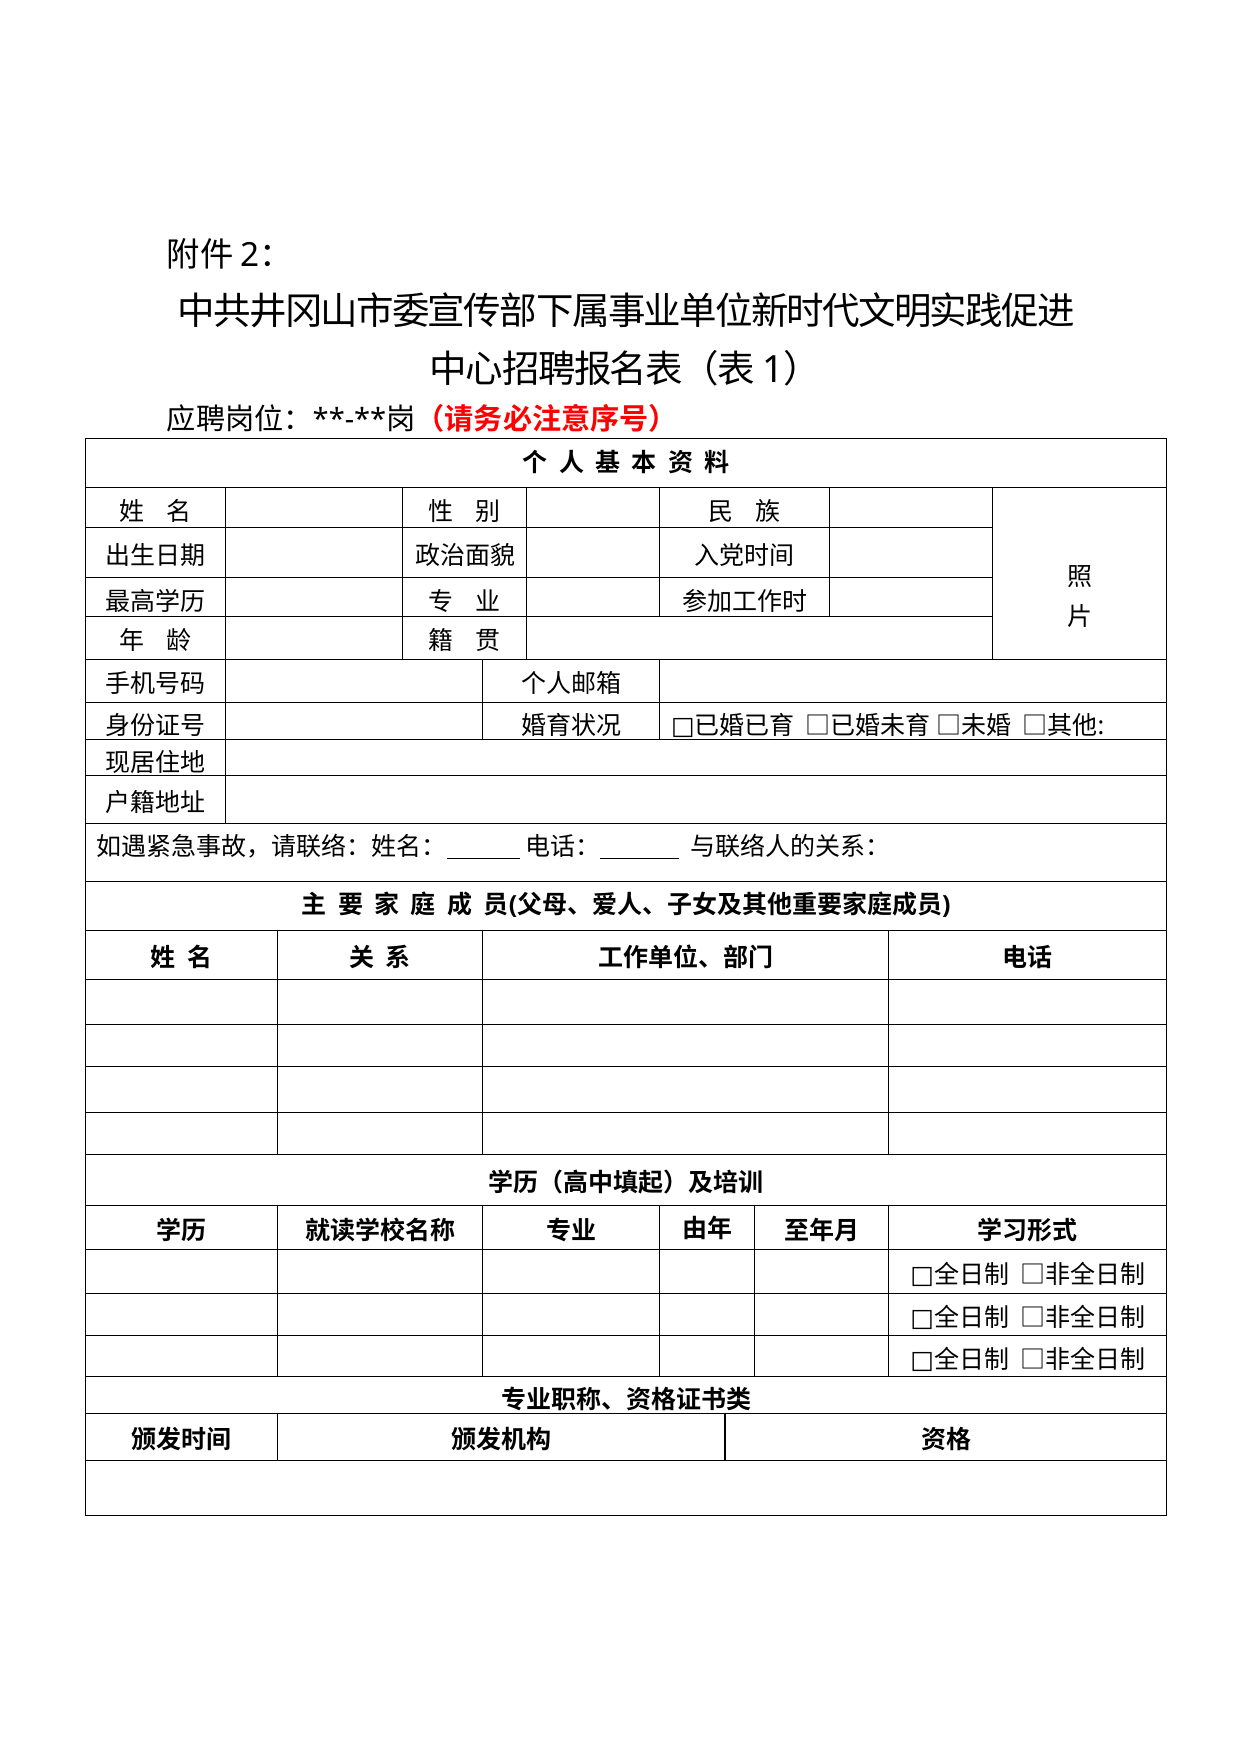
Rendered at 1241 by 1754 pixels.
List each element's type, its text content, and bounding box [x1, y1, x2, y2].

table_cell □全日制 □非全日制 [889, 1336, 1166, 1376]
table_cell 由年月 [660, 1206, 754, 1249]
table_cell 专业职称、资格证书类 [86, 1377, 1166, 1413]
table_cell [86, 980, 277, 1024]
table_cell 出生日期 [86, 528, 225, 577]
table_cell 手机号码 [86, 660, 225, 702]
table_cell [660, 660, 1166, 702]
table_cell 学习形式 [889, 1206, 1166, 1249]
table_cell 照 片 [993, 488, 1166, 659]
table_cell [483, 1294, 659, 1335]
table_cell 如遇紧急事故，请联络：姓名： 电话： 与联络人的关系： [86, 824, 1166, 881]
table_cell 姓 名 [86, 931, 277, 979]
table_cell 关 系 [278, 931, 482, 979]
table_cell [86, 1113, 277, 1153]
table_cell [278, 1250, 482, 1293]
table_cell 资格 [726, 1414, 1166, 1460]
table_cell [660, 1250, 754, 1293]
table_cell [278, 1294, 482, 1335]
text 附件2： [167, 219, 1085, 278]
table_cell [226, 488, 402, 527]
table_cell [226, 617, 402, 659]
table_cell [278, 1336, 482, 1376]
table_cell 个人邮箱 [483, 660, 659, 702]
table_cell [226, 776, 1166, 823]
table_cell 颁发时间 [86, 1414, 277, 1460]
table_cell [527, 617, 992, 659]
table_cell 专 业 [403, 578, 526, 616]
table_cell [527, 578, 659, 616]
table_cell 专业 [483, 1206, 659, 1249]
table_cell [830, 488, 992, 527]
table_cell 最高学历 [86, 578, 225, 616]
table_cell [278, 1025, 482, 1066]
table_cell [483, 1250, 659, 1293]
table_cell [889, 1025, 1166, 1066]
table_cell [889, 1067, 1166, 1112]
table_cell 户籍地址 [86, 776, 225, 823]
table_cell [527, 488, 659, 527]
table_cell 籍 贯 [403, 617, 526, 659]
table_cell 婚育状况 [483, 703, 659, 739]
table_cell [755, 1294, 888, 1335]
table_cell [86, 1250, 277, 1293]
table_cell 电话 [889, 931, 1166, 979]
table_cell [226, 660, 482, 702]
table_cell 就读学校名称 [278, 1206, 482, 1249]
table_cell [278, 1067, 482, 1112]
table_cell [483, 1113, 888, 1153]
table_cell 主 要 家 庭 成 员(父母、爱人、子女及其他重要家庭成员) [86, 882, 1166, 930]
table_cell 学历（高中填起）及培训 [86, 1155, 1166, 1204]
table_cell 姓 名 (证件姓名) [86, 488, 225, 527]
table_cell [660, 1336, 754, 1376]
table_cell [226, 740, 1166, 775]
table_cell [483, 1067, 888, 1112]
table_cell [86, 1336, 277, 1376]
table_cell 入党时间 [660, 528, 829, 577]
table_cell [278, 1113, 482, 1153]
table_cell [86, 1025, 277, 1066]
table_cell [86, 1067, 277, 1112]
table_cell 年 龄 [86, 617, 225, 659]
table_cell 颁发机构 [278, 1414, 724, 1460]
table_cell [86, 1461, 1166, 1514]
table_cell [483, 1025, 888, 1066]
table_cell [830, 528, 992, 577]
table_cell [889, 980, 1166, 1024]
table_cell 至年月 [755, 1206, 888, 1249]
table_cell [830, 578, 992, 616]
table_cell 政治面貌 [403, 528, 526, 577]
table_cell □全日制 □非全日制 [889, 1294, 1166, 1335]
table_cell [278, 980, 482, 1024]
table_cell [755, 1336, 888, 1376]
table_cell 民 族 [660, 488, 829, 527]
table_cell [226, 578, 402, 616]
table_cell [86, 1294, 277, 1335]
text 应聘岗位：**-**岗（请务必注意序号） [167, 394, 1085, 438]
table_cell 性 别 [403, 488, 526, 527]
table_cell [226, 528, 402, 577]
table_cell 学历 [86, 1206, 277, 1249]
table_header 个 人 基 本 资 料 [86, 439, 1166, 487]
table_cell 身份证号 [86, 703, 225, 739]
table_cell [755, 1250, 888, 1293]
table_cell [483, 1336, 659, 1376]
table_cell 参加工作时间 [660, 578, 829, 616]
text 中共井冈山市委宣传部下属事业单位新时代文明实践促进中心招聘报名表（表1） [167, 278, 1085, 394]
table_cell [527, 528, 659, 577]
table_cell 工作单位、部门 [483, 931, 888, 979]
table_cell □全日制 □非全日制 [889, 1250, 1166, 1293]
table_cell [889, 1113, 1166, 1153]
table_cell [226, 703, 482, 739]
table_cell □已婚已育 □已婚未育 □未婚 □其他: [660, 703, 1166, 739]
table_cell 现居住地 [86, 740, 225, 775]
table_cell [660, 1294, 754, 1335]
table_cell [483, 980, 888, 1024]
